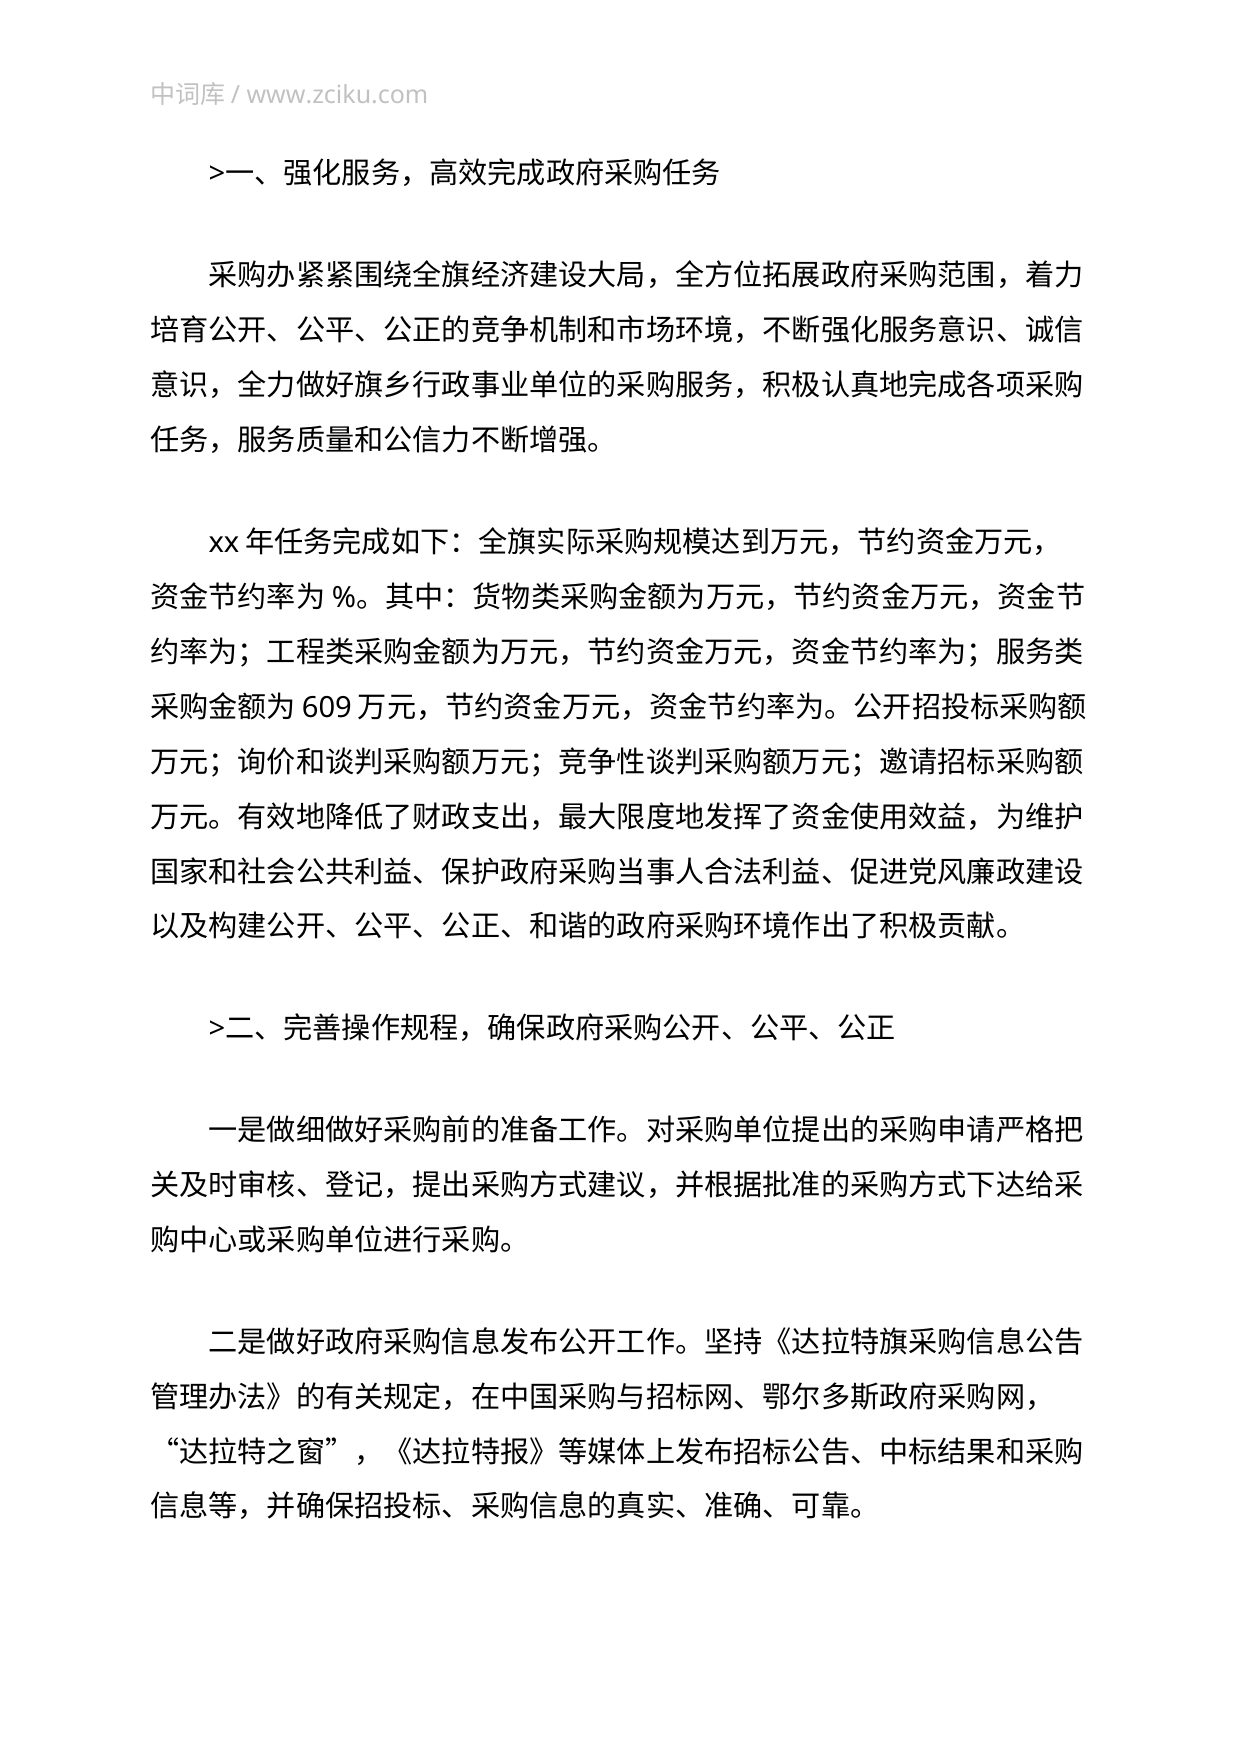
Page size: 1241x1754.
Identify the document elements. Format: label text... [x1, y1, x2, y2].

text xx年任务完成如下：全旗实际采购规模达到万元，节约资金万元，资金节约率为 %。其中：货物类采购金额为万元，节约资金万元，资金节约率为；工程类采购金额为万元，节约资金万元，资金节约率为；服务类采购金额为609万元，节约资金万元，资金节约率为。公开招投标采购额万元；询价和谈判采购额万元；竞争性谈判采购额万元；邀请招标采购额万元。有效地降低了财政支出，最大限度地发挥了资金使用效益，为维护国家和社会公共利益、保护政府采购当事人合法利益、促进党风廉政建设以及构建公开、公平、公正、和谐的政府采购环境作出了积极贡献。 [150, 518, 1090, 945]
text 二是做好政府采购信息发布公开工作。坚持《达拉特旗采购信息公告管理办法》的有关规定，在中国采购与招标网、鄂尔多斯政府采购网，“达拉特之窗”，《达拉特报》等媒体上发布招标公告、中标结果和采购信息等，并确保招投标、采购信息的真实、准确、可靠。 [150, 1318, 1090, 1525]
text >一、强化服务，高效完成政府采购任务 [150, 150, 1090, 192]
text 一是做细做好采购前的准备工作。对采购单位提出的采购申请严格把关及时审核、登记，提出采购方式建议，并根据批准的采购方式下达给采购中心或采购单位进行采购。 [150, 1107, 1090, 1259]
text 采购办紧紧围绕全旗经济建设大局，全方位拓展政府采购范围，着力培育公开、公平、公正的竞争机制和市场环境，不断强化服务意识、诚信意识，全力做好旗乡行政事业单位的采购服务，积极认真地完成各项采购任务，服务质量和公信力不断增强。 [150, 252, 1090, 459]
text >二、完善操作规程，确保政府采购公开、公平、公正 [150, 1005, 1090, 1047]
